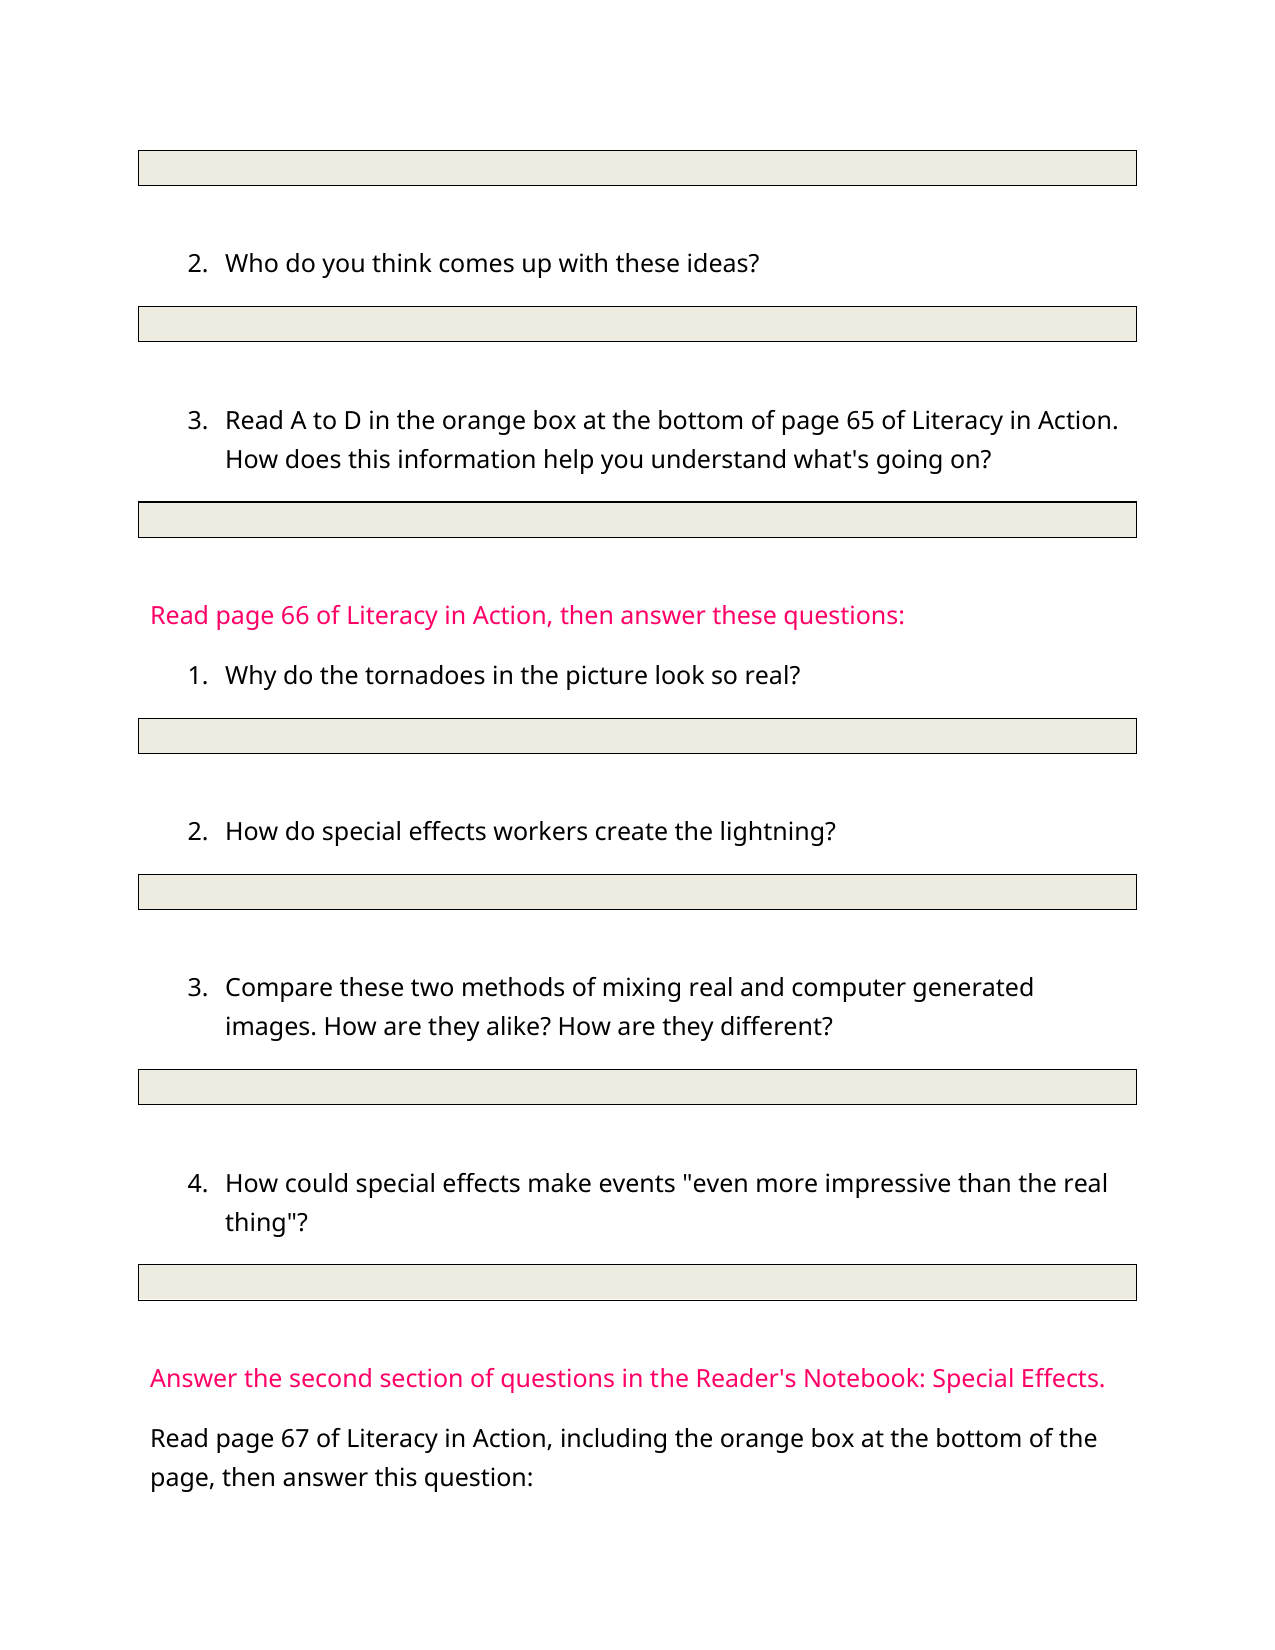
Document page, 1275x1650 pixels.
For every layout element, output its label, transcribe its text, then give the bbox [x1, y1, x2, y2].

table_header [139, 151, 1136, 185]
table_header [139, 1265, 1136, 1299]
table_header [139, 307, 1136, 341]
table_header [139, 875, 1136, 909]
list How do special effects workers create the lightning? [187, 814, 1125, 848]
list Read A to D in the orange box at the bottom of page 65 of Literacy in Action. How does this information help you understand what's going on? [187, 402, 1125, 476]
list Who do you think comes up with these ideas? [187, 246, 1125, 280]
text Read page 66 of Literacy in Action, then answer these questions: [150, 598, 1125, 632]
text Read page 67 of Literacy in Action, including the orange box at the bottom of the page, then answer this question: [150, 1421, 1125, 1494]
list How could special effects make events "even more impressive than the real thing"? [187, 1165, 1125, 1238]
table_header [139, 503, 1136, 537]
table_header [139, 1070, 1136, 1104]
table_header [139, 719, 1136, 753]
list Why do the tornadoes in the picture look so real? [187, 658, 1125, 692]
text Answer the second section of questions in the Reader's Notebook: Special Effects. [150, 1361, 1125, 1394]
list Compare these two methods of mixing real and computer generated images. How are they alike? How are they different? [187, 970, 1125, 1043]
